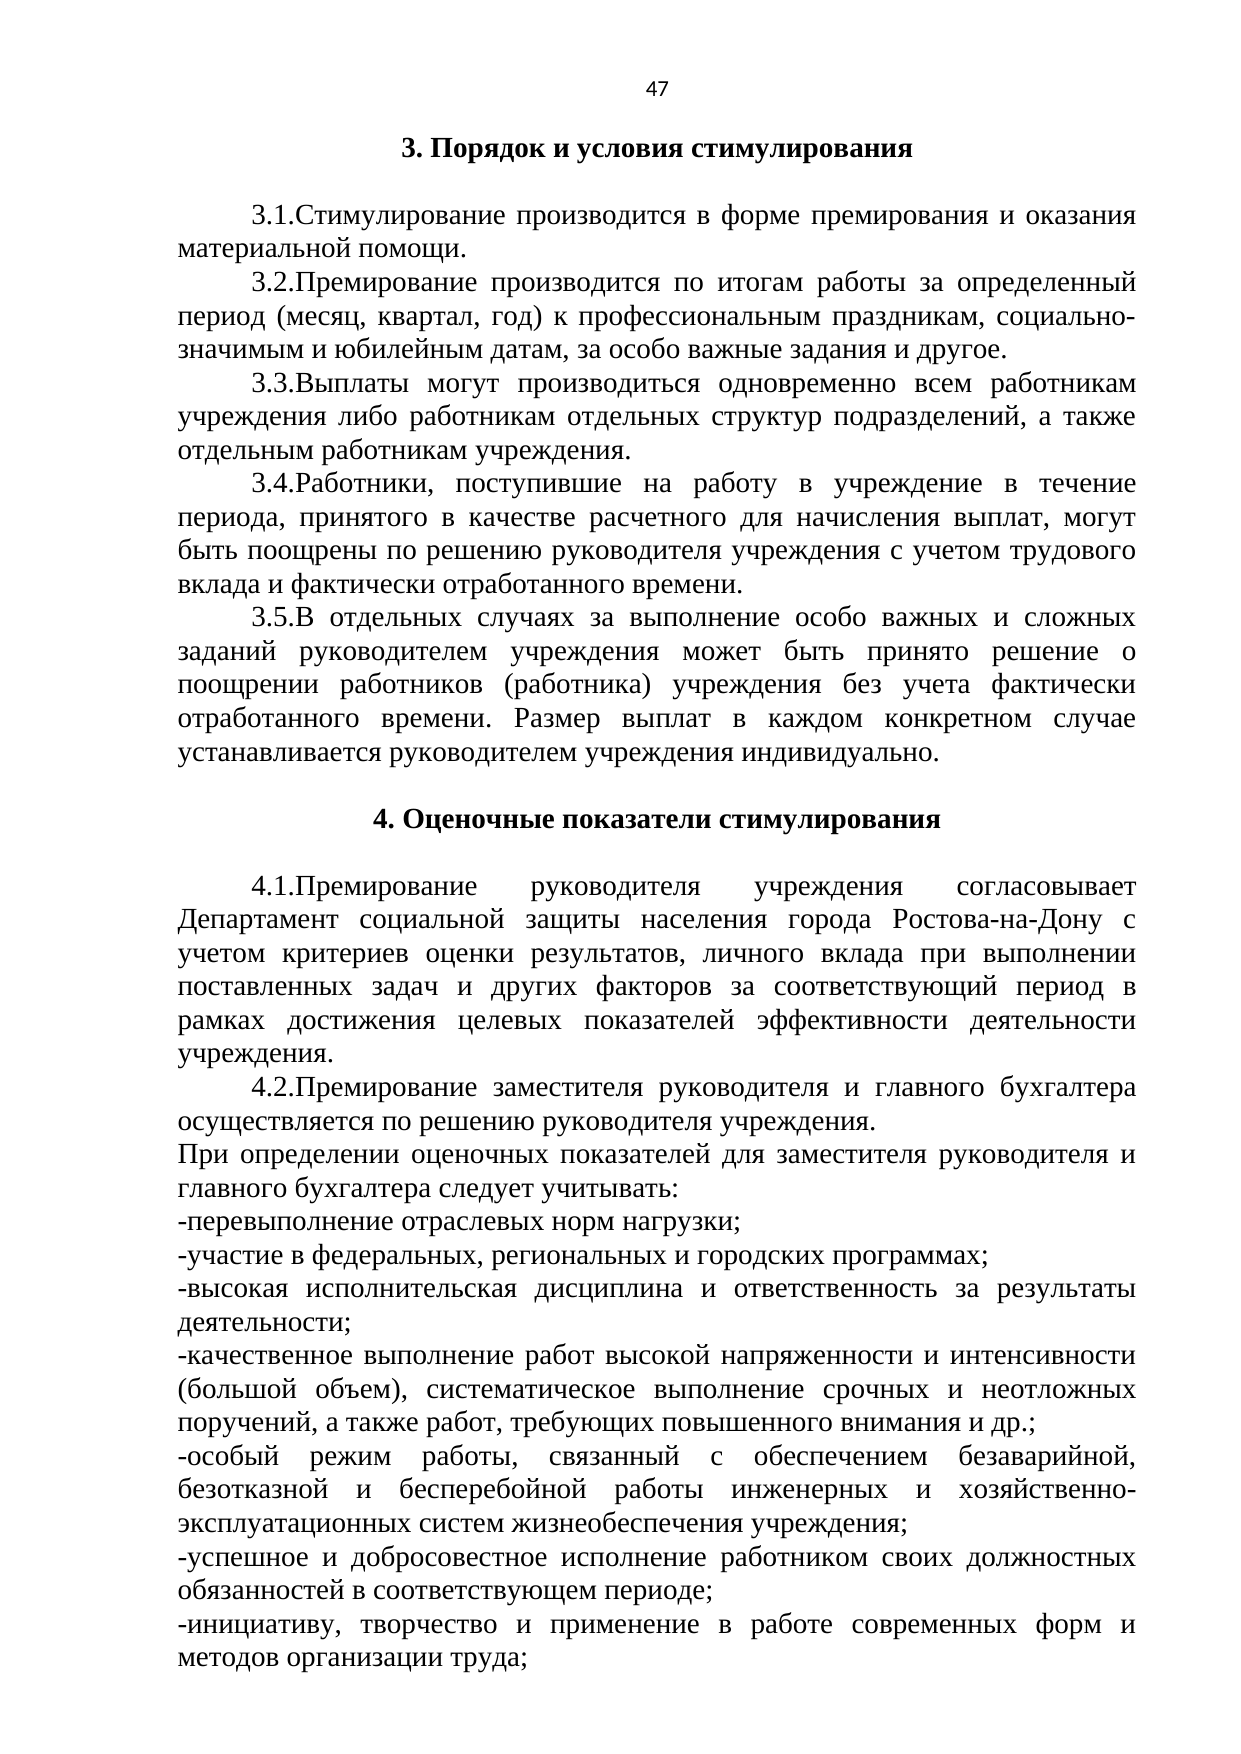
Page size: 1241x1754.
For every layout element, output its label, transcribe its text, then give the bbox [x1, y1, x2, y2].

text -высокая исполнительская дисциплина и ответственность за результаты деятельности; [177, 1270, 1137, 1337]
text -перевыполнение отраслевых норм нагрузки; [177, 1203, 1137, 1237]
text -участие в федеральных, региональных и городских программах; [177, 1237, 1137, 1270]
text При определении оценочных показателей для заместителя руководителя и главного бухгалтера следует учитывать: [177, 1136, 1137, 1203]
text -особый режим работы, связанный с обеспечением безаварийной, безотказной и бесперебойной работы инженерных и хозяйственно-эксплуатационных систем жизнеобеспечения учреждения; [177, 1438, 1137, 1539]
text 3.2.Премирование производится по итогам работы за определенный период (месяц, квартал, год) к профессиональным праздникам, социально-значимым и юбилейным датам, за особо важные задания и другое. [177, 264, 1137, 365]
text -успешное и добросовестное исполнение работником своих должностных обязанностей в соответствующем периоде; [177, 1539, 1137, 1606]
text 3.1.Стимулирование производится в форме премирования и оказания материальной помощи. [177, 197, 1137, 264]
text -инициативу, творчество и применение в работе современных форм и методов организации труда; [177, 1606, 1137, 1673]
text 3.4.Работники, поступившие на работу в учреждение в течение периода, принятого в качестве расчетного для начисления выплат, могут быть поощрены по решению руководителя учреждения с учетом трудового вклада и фактически отработанного времени. [177, 465, 1137, 599]
text 4.1.Премирование руководителя учреждения согласовывает Департамент социальной защиты населения города Ростова-на-Дону с учетом критериев оценки результатов, личного вклада при выполнении поставленных задач и других факторов за соответствующий период в рамках достижения целевых показателей эффективности деятельности учреждения. [177, 868, 1137, 1069]
text 4. Оценочные показатели стимулирования [177, 801, 1137, 834]
text 3.5.В отдельных случаях за выполнение особо важных и сложных заданий руководителем учреждения может быть принято решение о поощрении работников (работника) учреждения без учета фактически отработанного времени. Размер выплат в каждом конкретном случае устанавливается руководителем учреждения индивидуально. [177, 599, 1137, 767]
text 4.2.Премирование заместителя руководителя и главного бухгалтера осуществляется по решению руководителя учреждения. [177, 1069, 1137, 1136]
text -качественное выполнение работ высокой напряженности и интенсивности (большой объем), систематическое выполнение срочных и неотложных поручений, а также работ, требующих повышенного внимания и др.; [177, 1337, 1137, 1438]
text 3.3.Выплаты могут производиться одновременно всем работникам учреждения либо работникам отдельных структур подразделений, а также отдельным работникам учреждения. [177, 365, 1137, 465]
text 3. Порядок и условия стимулирования [177, 130, 1137, 163]
